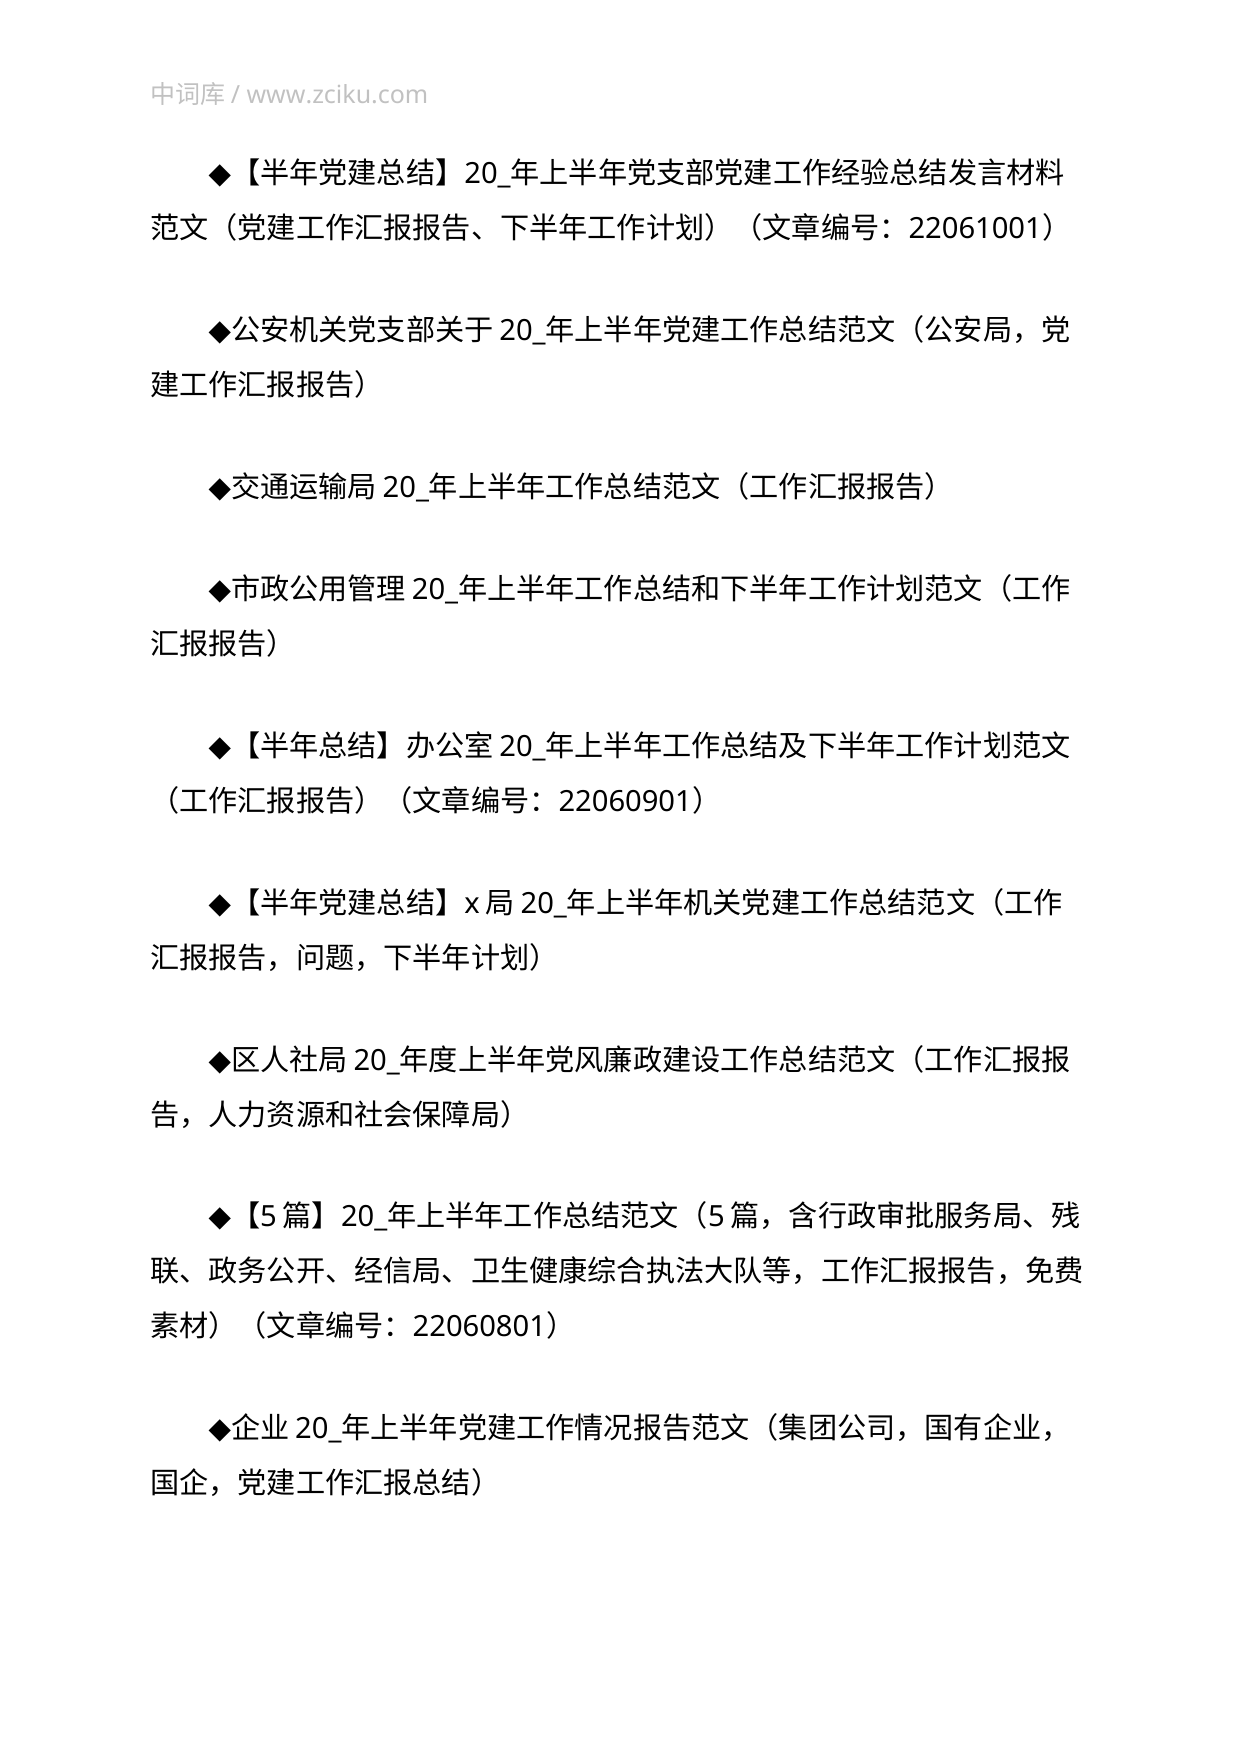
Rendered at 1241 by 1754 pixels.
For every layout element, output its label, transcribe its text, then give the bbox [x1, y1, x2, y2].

text ◆【半年党建总结】x局20_年上半年机关党建工作总结范文（工作汇报报告，问题，下半年计划） [150, 879, 1090, 977]
text ◆公安机关党支部关于20_年上半年党建工作总结范文（公安局，党建工作汇报报告） [150, 307, 1090, 404]
text ◆【半年党建总结】20_年上半年党支部党建工作经验总结发言材料范文（党建工作汇报报告、下半年工作计划）（文章编号：22061001） [150, 150, 1090, 247]
text ◆交通运输局20_年上半年工作总结范文（工作汇报报告） [150, 464, 1090, 506]
text ◆企业20_年上半年党建工作情况报告范文（集团公司，国有企业，国企，党建工作汇报总结） [150, 1405, 1090, 1502]
text ◆市政公用管理20_年上半年工作总结和下半年工作计划范文（工作汇报报告） [150, 566, 1090, 663]
text ◆【5篇】20_年上半年工作总结范文（5篇，含行政审批服务局、残联、政务公开、经信局、卫生健康综合执法大队等，工作汇报报告，免费素材）（文章编号：22060801） [150, 1193, 1090, 1345]
text ◆【半年总结】办公室20_年上半年工作总结及下半年工作计划范文（工作汇报报告）（文章编号：22060901） [150, 722, 1090, 820]
text ◆区人社局20_年度上半年党风廉政建设工作总结范文（工作汇报报告，人力资源和社会保障局） [150, 1036, 1090, 1133]
